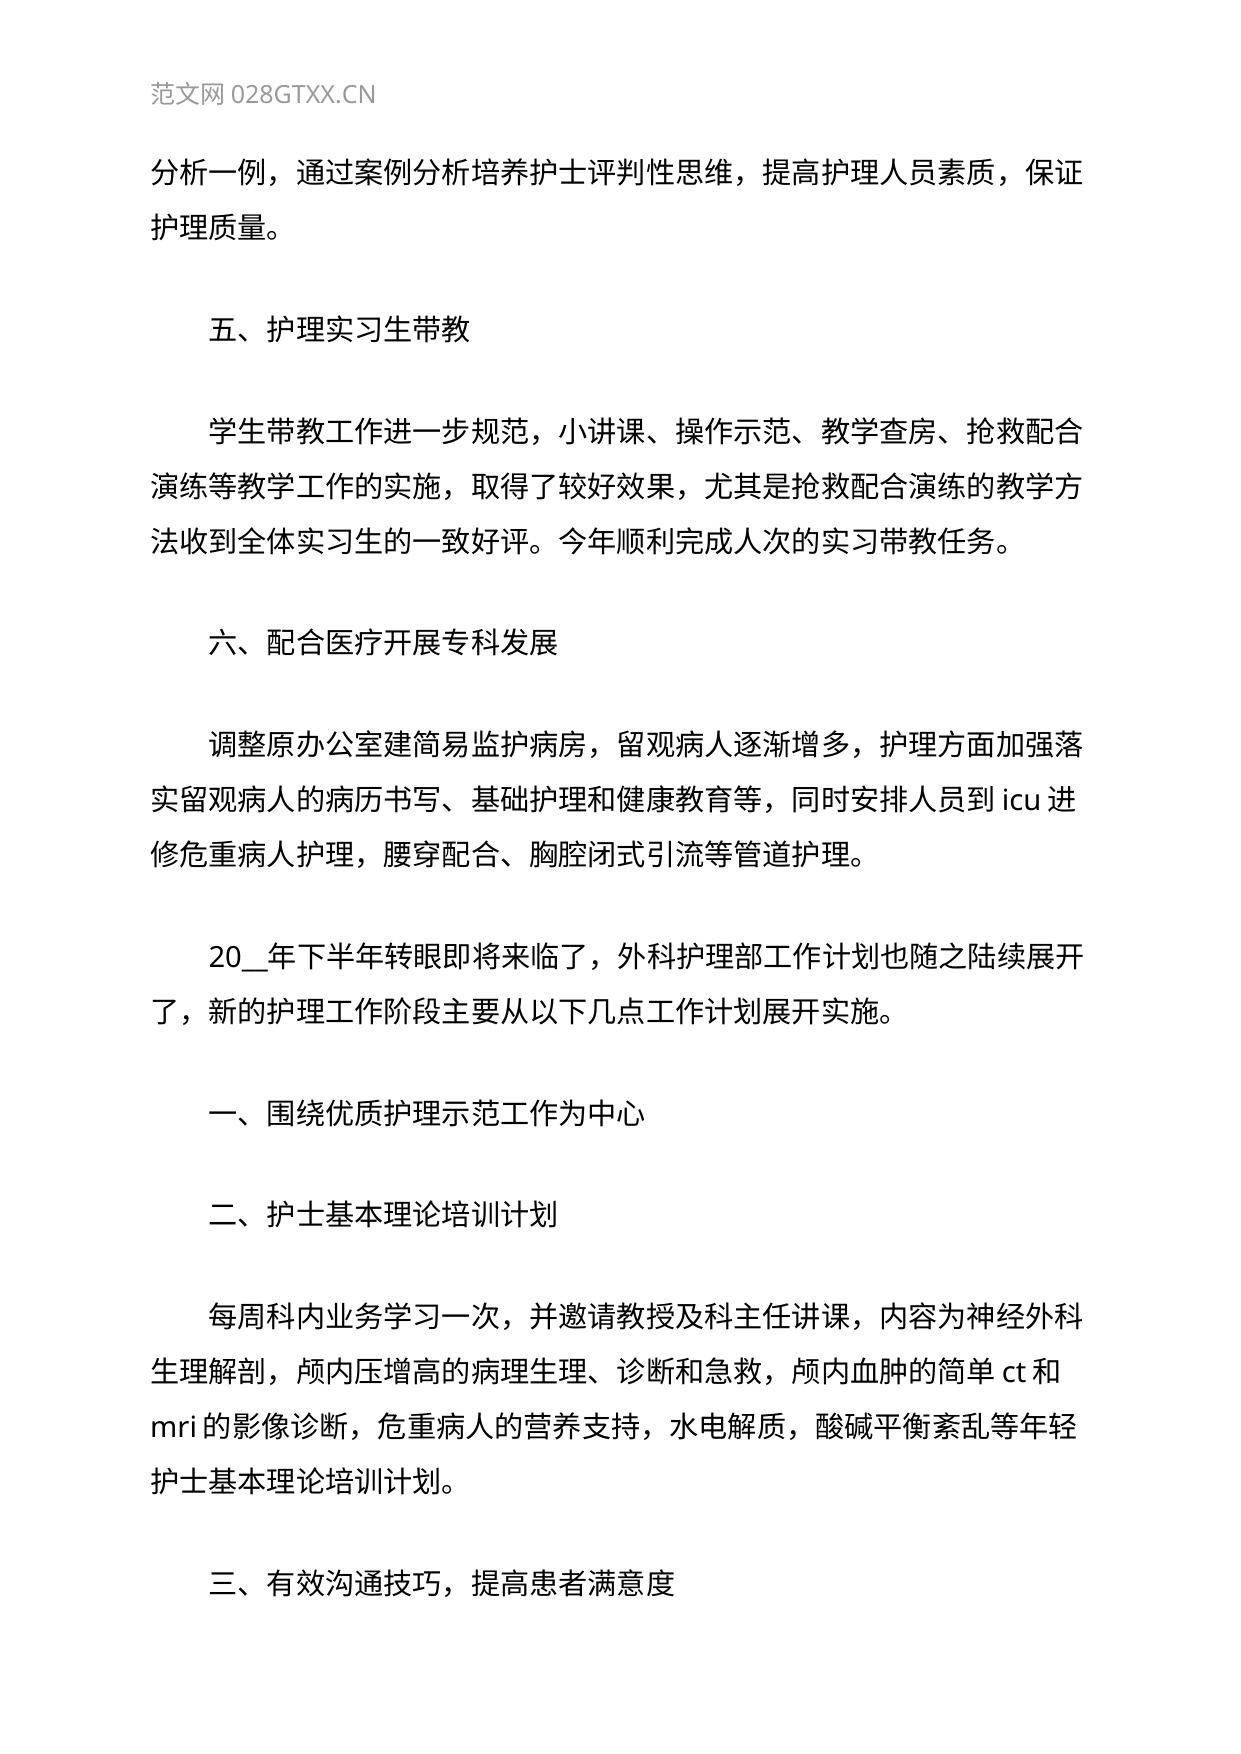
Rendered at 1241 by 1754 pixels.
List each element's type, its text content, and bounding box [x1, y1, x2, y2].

text 学生带教工作进一步规范，小讲课、操作示范、教学查房、抢救配合演练等教学工作的实施，取得了较好效果，尤其是抢救配合演练的教学方法收到全体实习生的一致好评。今年顺利完成人次的实习带教任务。 [150, 408, 1090, 561]
text 五、护理实习生带教 [150, 307, 1090, 349]
text 三、有效沟通技巧，提高患者满意度 [150, 1560, 1090, 1603]
text 六、配合医疗开展专科发展 [150, 620, 1090, 662]
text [150, 150, 1090, 247]
text 20__年下半年转眼即将来临了，外科护理部工作计划也随之陆续展开了，新的护理工作阶段主要从以下几点工作计划展开实施。 [150, 933, 1090, 1031]
text 每周科内业务学习一次，并邀请教授及科主任讲课，内容为神经外科生理解剖，颅内压增高的病理生理、诊断和急救，颅内血肿的简单ct和mri的影像诊断，危重病人的营养支持，水电解质，酸碱平衡紊乱等年轻护士基本理论培训计划。 [150, 1294, 1090, 1501]
text 二、护士基本理论培训计划 [150, 1192, 1090, 1234]
text 一、围绕优质护理示范工作为中心 [150, 1090, 1090, 1132]
text 调整原办公室建简易监护病房，留观病人逐渐增多，护理方面加强落实留观病人的病历书写、基础护理和健康教育等，同时安排人员到icu进修危重病人护理，腰穿配合、胸腔闭式引流等管道护理。 [150, 722, 1090, 874]
